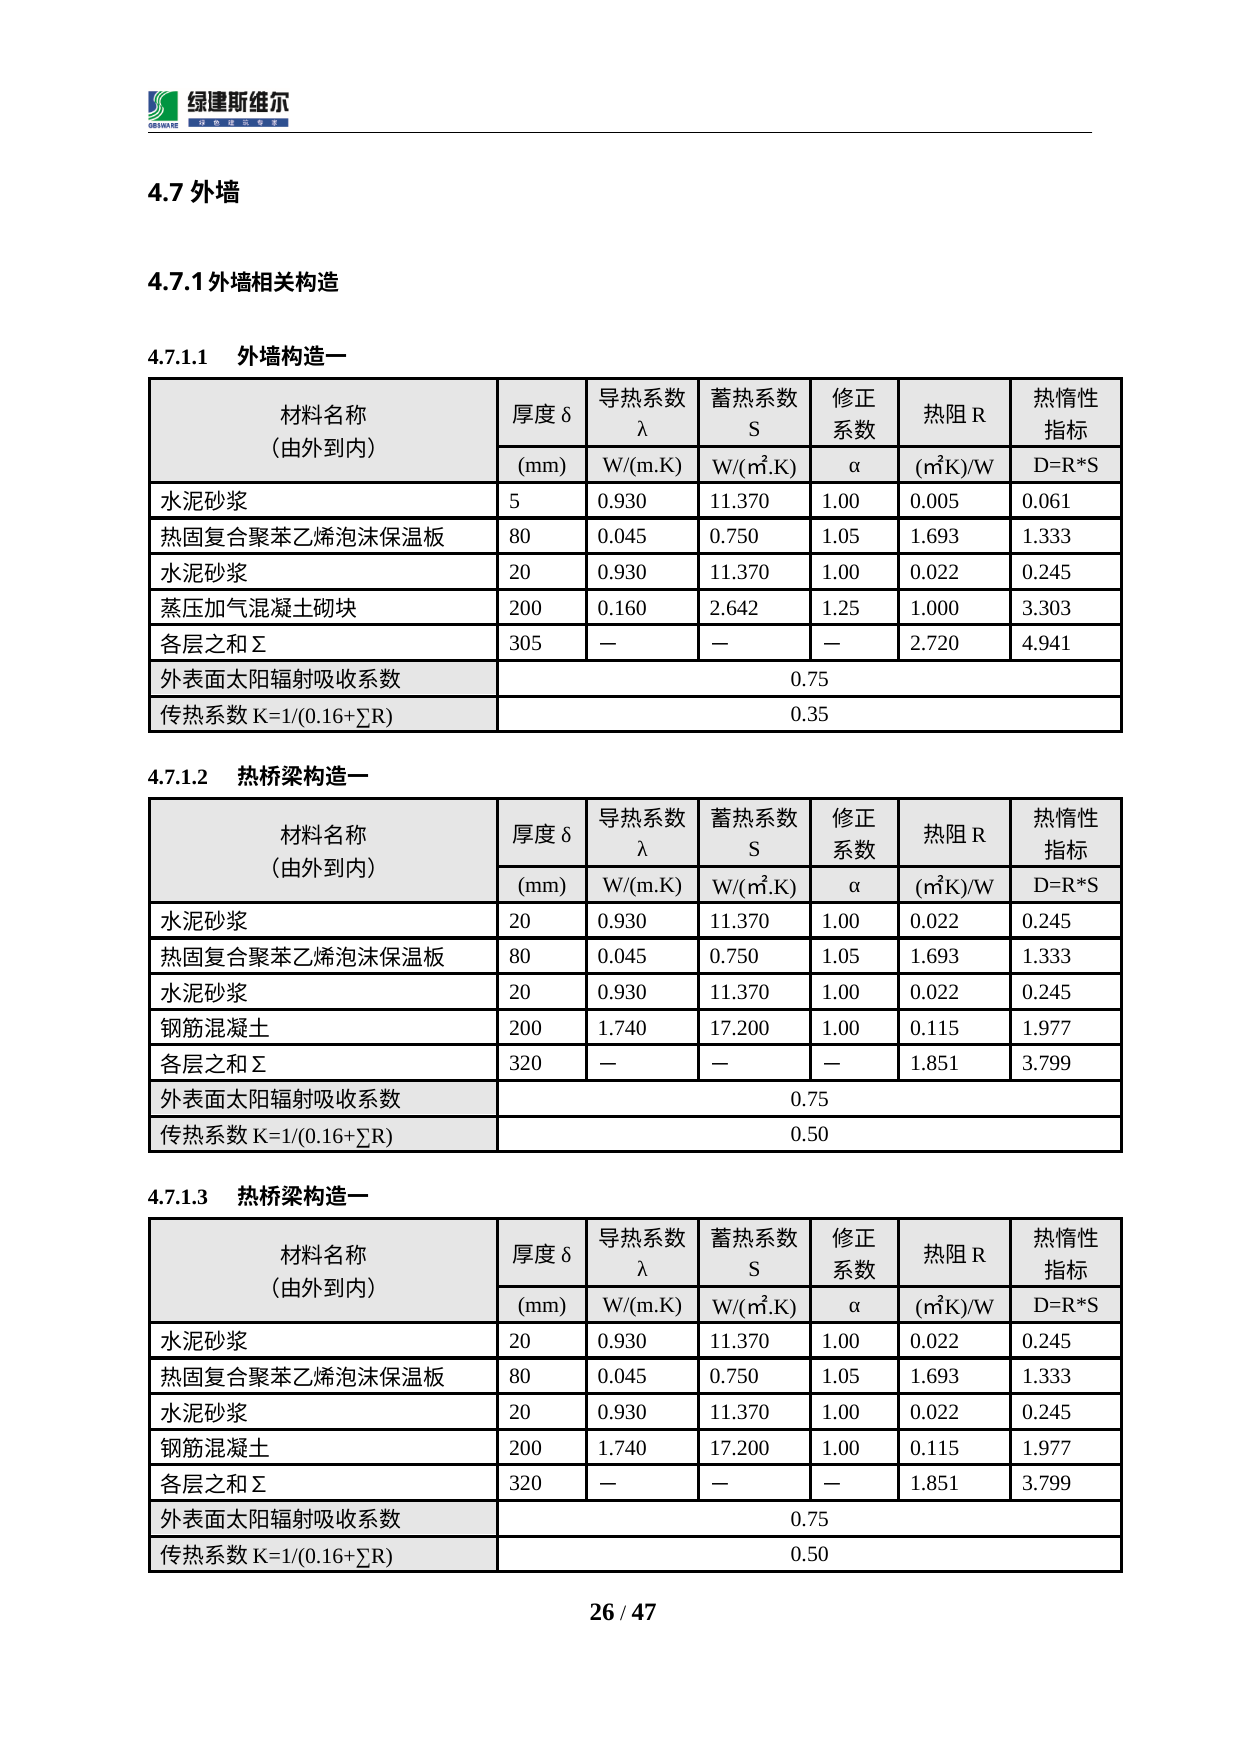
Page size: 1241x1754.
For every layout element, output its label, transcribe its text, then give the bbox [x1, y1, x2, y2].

table_header 导热系数λ [588, 800, 697, 865]
table_cell 0.115 [900, 1011, 1009, 1043]
table_cell 1.25 [812, 591, 897, 623]
table_header 热阻R [900, 1220, 1009, 1285]
table_cell 水泥砂浆 [151, 1395, 496, 1428]
table_cell 1.851 [900, 1466, 1009, 1499]
table_cell 20 [499, 1395, 585, 1428]
table_cell 1.00 [812, 904, 897, 936]
table_cell 1.333 [1012, 520, 1120, 552]
table_cell 11.370 [700, 1324, 809, 1356]
table_cell 2.720 [900, 626, 1009, 659]
table_cell 200 [499, 1431, 585, 1463]
table_cell 3.303 [1012, 591, 1120, 623]
table_header 厚度δ [499, 380, 585, 445]
table_cell 1.851 [900, 1046, 1009, 1079]
table_cell 20 [499, 1324, 585, 1356]
table_cell 各层之和∑ [151, 1466, 496, 1499]
table_header 蓄热系数S [700, 800, 809, 865]
table_cell 1.00 [812, 1324, 897, 1356]
table_cell 200 [499, 591, 585, 623]
table_cell 11.370 [700, 555, 809, 588]
table_cell 0.160 [588, 591, 697, 623]
table_cell 3.799 [1012, 1046, 1120, 1079]
table_cell 1.000 [900, 591, 1009, 623]
table_cell － [588, 1466, 697, 1499]
table_header 材料名称 （由外到内） [151, 380, 496, 481]
table_cell 传热系数K=1/(0.16+∑R) [151, 1538, 496, 1570]
table_header 修正 系数 [812, 1220, 897, 1285]
table_cell 17.200 [700, 1431, 809, 1463]
table_cell 17.200 [700, 1011, 809, 1043]
table_header 热惰性 指标 [1012, 1220, 1120, 1285]
table_cell 0.930 [588, 555, 697, 588]
table_cell 0.005 [900, 484, 1009, 516]
table_cell 1.00 [812, 1011, 897, 1043]
subtitle 外墙相关构造 [148, 248, 1092, 313]
table_cell 各层之和∑ [151, 626, 496, 659]
table_cell 20 [499, 555, 585, 588]
table_cell 5 [499, 484, 585, 516]
table_cell 0.930 [588, 1395, 697, 1428]
table_cell 4.941 [1012, 626, 1120, 659]
table_cell 80 [499, 940, 585, 972]
table_cell 320 [499, 1046, 585, 1079]
table_cell 200 [499, 1011, 585, 1043]
table_cell 1.333 [1012, 1360, 1120, 1392]
table_header 修正 系数 [812, 380, 897, 445]
table_cell 0.245 [1012, 975, 1120, 1008]
table_header 热惰性 指标 [1012, 800, 1120, 865]
table_cell 水泥砂浆 [151, 904, 496, 936]
table_header 导热系数λ [588, 380, 697, 445]
table_cell 1.977 [1012, 1431, 1120, 1463]
table_cell D=R*S [1012, 448, 1120, 481]
table_header 厚度δ [499, 800, 585, 865]
table_cell 外表面太阳辐射吸收系数 [151, 662, 496, 694]
table_cell W/(m.K) [588, 868, 697, 901]
table_cell 0.045 [588, 940, 697, 972]
table_cell 水泥砂浆 [151, 975, 496, 1008]
table_cell 0.022 [900, 555, 1009, 588]
table_cell 钢筋混凝土 [151, 1431, 496, 1463]
subtitle 外墙构造一 [148, 338, 1092, 371]
table_cell 0.75 [499, 1502, 1120, 1534]
table_cell 0.750 [700, 1360, 809, 1392]
table_cell 80 [499, 1360, 585, 1392]
table_header 厚度δ [499, 1220, 585, 1285]
picture [147, 88, 290, 130]
table_cell 0.930 [588, 484, 697, 516]
table_header 修正 系数 [812, 800, 897, 865]
table_cell 1.693 [900, 1360, 1009, 1392]
table_cell 2.642 [700, 591, 809, 623]
table_cell 1.05 [812, 1360, 897, 1392]
table_cell 11.370 [700, 904, 809, 936]
table_cell 20 [499, 975, 585, 1008]
table_cell 水泥砂浆 [151, 484, 496, 516]
table_cell 0.750 [700, 940, 809, 972]
table_cell 0.930 [588, 904, 697, 936]
table_cell 1.00 [812, 1395, 897, 1428]
table_cell 20 [499, 904, 585, 936]
table_cell 320 [499, 1466, 585, 1499]
table_cell － [588, 1046, 697, 1079]
table_cell W/(㎡.K) [700, 868, 809, 901]
table_cell W/(㎡.K) [700, 1288, 809, 1321]
table_cell 0.245 [1012, 904, 1120, 936]
table_cell D=R*S [1012, 868, 1120, 901]
table_cell (㎡K)/W [900, 1288, 1009, 1321]
table_cell 1.333 [1012, 940, 1120, 972]
table_cell α [812, 1288, 897, 1321]
subtitle 热桥梁构造一 [148, 1178, 1092, 1211]
table_cell 0.35 [499, 698, 1120, 730]
table_cell 0.061 [1012, 484, 1120, 516]
table_cell 305 [499, 626, 585, 659]
table_cell 0.245 [1012, 555, 1120, 588]
table_cell (mm) [499, 868, 585, 901]
table_cell 蒸压加气混凝土砌块 [151, 591, 496, 623]
table_cell 0.022 [900, 904, 1009, 936]
table_cell D=R*S [1012, 1288, 1120, 1321]
table_header 材料名称 （由外到内） [151, 800, 496, 901]
table_cell 0.022 [900, 1324, 1009, 1356]
table_cell (mm) [499, 448, 585, 481]
table_cell W/(m.K) [588, 448, 697, 481]
table_cell － [588, 626, 697, 659]
table_cell 0.50 [499, 1118, 1120, 1150]
table_cell 1.05 [812, 940, 897, 972]
table_cell 0.022 [900, 1395, 1009, 1428]
table_cell 0.115 [900, 1431, 1009, 1463]
table_header 材料名称 （由外到内） [151, 1220, 496, 1321]
table_cell － [700, 626, 809, 659]
table_cell 钢筋混凝土 [151, 1011, 496, 1043]
table_cell 0.75 [499, 662, 1120, 694]
table_cell 1.00 [812, 1431, 897, 1463]
table_cell W/(m.K) [588, 1288, 697, 1321]
table_cell 11.370 [700, 484, 809, 516]
table_cell α [812, 448, 897, 481]
table_cell 1.693 [900, 940, 1009, 972]
table_cell 1.00 [812, 555, 897, 588]
table_cell 80 [499, 520, 585, 552]
table_cell (mm) [499, 1288, 585, 1321]
table_cell 外表面太阳辐射吸收系数 [151, 1502, 496, 1534]
table_cell (㎡K)/W [900, 868, 1009, 901]
table_cell 11.370 [700, 1395, 809, 1428]
subtitle 外墙 [148, 158, 1092, 223]
table_cell 热固复合聚苯乙烯泡沫保温板 [151, 520, 496, 552]
table_cell α [812, 868, 897, 901]
table_cell 1.00 [812, 975, 897, 1008]
table_header 热阻R [900, 380, 1009, 445]
table_header 蓄热系数S [700, 380, 809, 445]
subtitle 热桥梁构造一 [148, 758, 1092, 791]
table_cell 0.045 [588, 520, 697, 552]
table_header 导热系数λ [588, 1220, 697, 1285]
table_header 热惰性 指标 [1012, 380, 1120, 445]
table_cell 0.245 [1012, 1324, 1120, 1356]
table_cell 11.370 [700, 975, 809, 1008]
table_cell 0.022 [900, 975, 1009, 1008]
table_header 蓄热系数S [700, 1220, 809, 1285]
table_cell 0.75 [499, 1082, 1120, 1114]
table_cell 水泥砂浆 [151, 555, 496, 588]
table_cell 外表面太阳辐射吸收系数 [151, 1082, 496, 1114]
table_cell － [812, 626, 897, 659]
table_cell 传热系数K=1/(0.16+∑R) [151, 1118, 496, 1150]
table_cell 1.00 [812, 484, 897, 516]
table_cell 热固复合聚苯乙烯泡沫保温板 [151, 1360, 496, 1392]
table_cell 热固复合聚苯乙烯泡沫保温板 [151, 940, 496, 972]
table_cell W/(㎡.K) [700, 448, 809, 481]
table_cell 1.693 [900, 520, 1009, 552]
table_header 热阻R [900, 800, 1009, 865]
table_cell 0.930 [588, 1324, 697, 1356]
table_cell 0.245 [1012, 1395, 1120, 1428]
table_cell － [700, 1046, 809, 1079]
table_cell 1.977 [1012, 1011, 1120, 1043]
table_cell 1.740 [588, 1011, 697, 1043]
table_cell 0.50 [499, 1538, 1120, 1570]
table_cell 各层之和∑ [151, 1046, 496, 1079]
table_cell 1.740 [588, 1431, 697, 1463]
table_cell 0.750 [700, 520, 809, 552]
table_cell 0.930 [588, 975, 697, 1008]
table_cell 3.799 [1012, 1466, 1120, 1499]
table_cell － [700, 1466, 809, 1499]
table_cell － [812, 1046, 897, 1079]
table_cell － [812, 1466, 897, 1499]
table_cell 1.05 [812, 520, 897, 552]
table_cell (㎡K)/W [900, 448, 1009, 481]
table_cell 0.045 [588, 1360, 697, 1392]
table_cell 水泥砂浆 [151, 1324, 496, 1356]
table_cell 传热系数K=1/(0.16+∑R) [151, 698, 496, 730]
